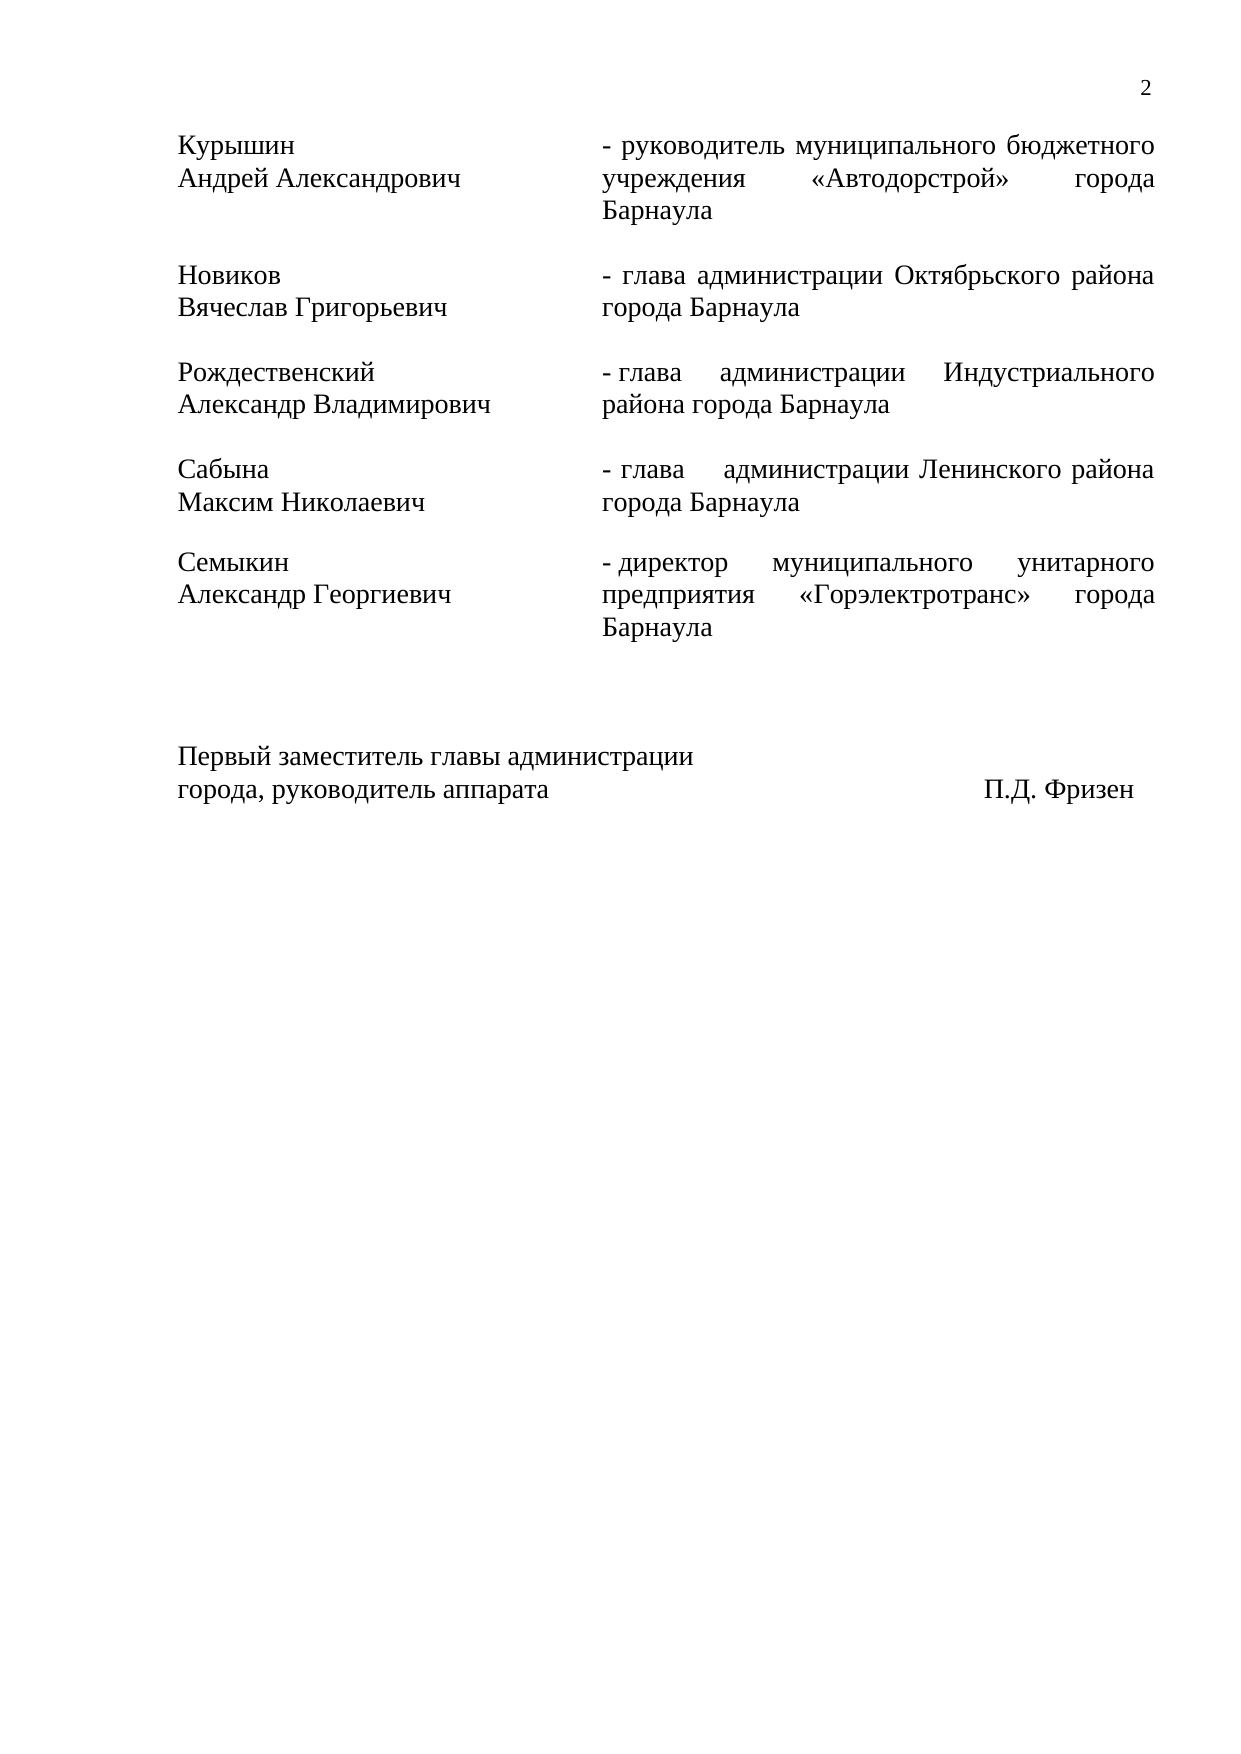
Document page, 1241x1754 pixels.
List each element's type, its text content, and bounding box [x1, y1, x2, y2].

text города, руководитель аппарата П.Д. Фризен [177, 772, 1152, 804]
table_cell - директор муниципального унитарного предприятия «Горэлектротранс» города Барнаула [591, 545, 1166, 739]
table_cell - глава администрации Ленинского района города Барнаула [591, 452, 1166, 545]
table_cell Рождественский Александр Владимирович [166, 355, 591, 452]
table_cell Семыкин Александр Георгиевич [166, 545, 591, 739]
table_cell - глава администрации Октябрьского района города Барнаула [591, 225, 1166, 355]
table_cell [591, 128, 1166, 225]
table_cell Новиков Вячеслав Григорьевич [166, 225, 591, 355]
table_cell Сабына Максим Николаевич [166, 452, 591, 545]
text Первый заместитель главы администрации [177, 739, 1152, 772]
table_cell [166, 128, 591, 225]
table_cell - глава администрации Индустриального района города Барнаула [591, 355, 1166, 452]
